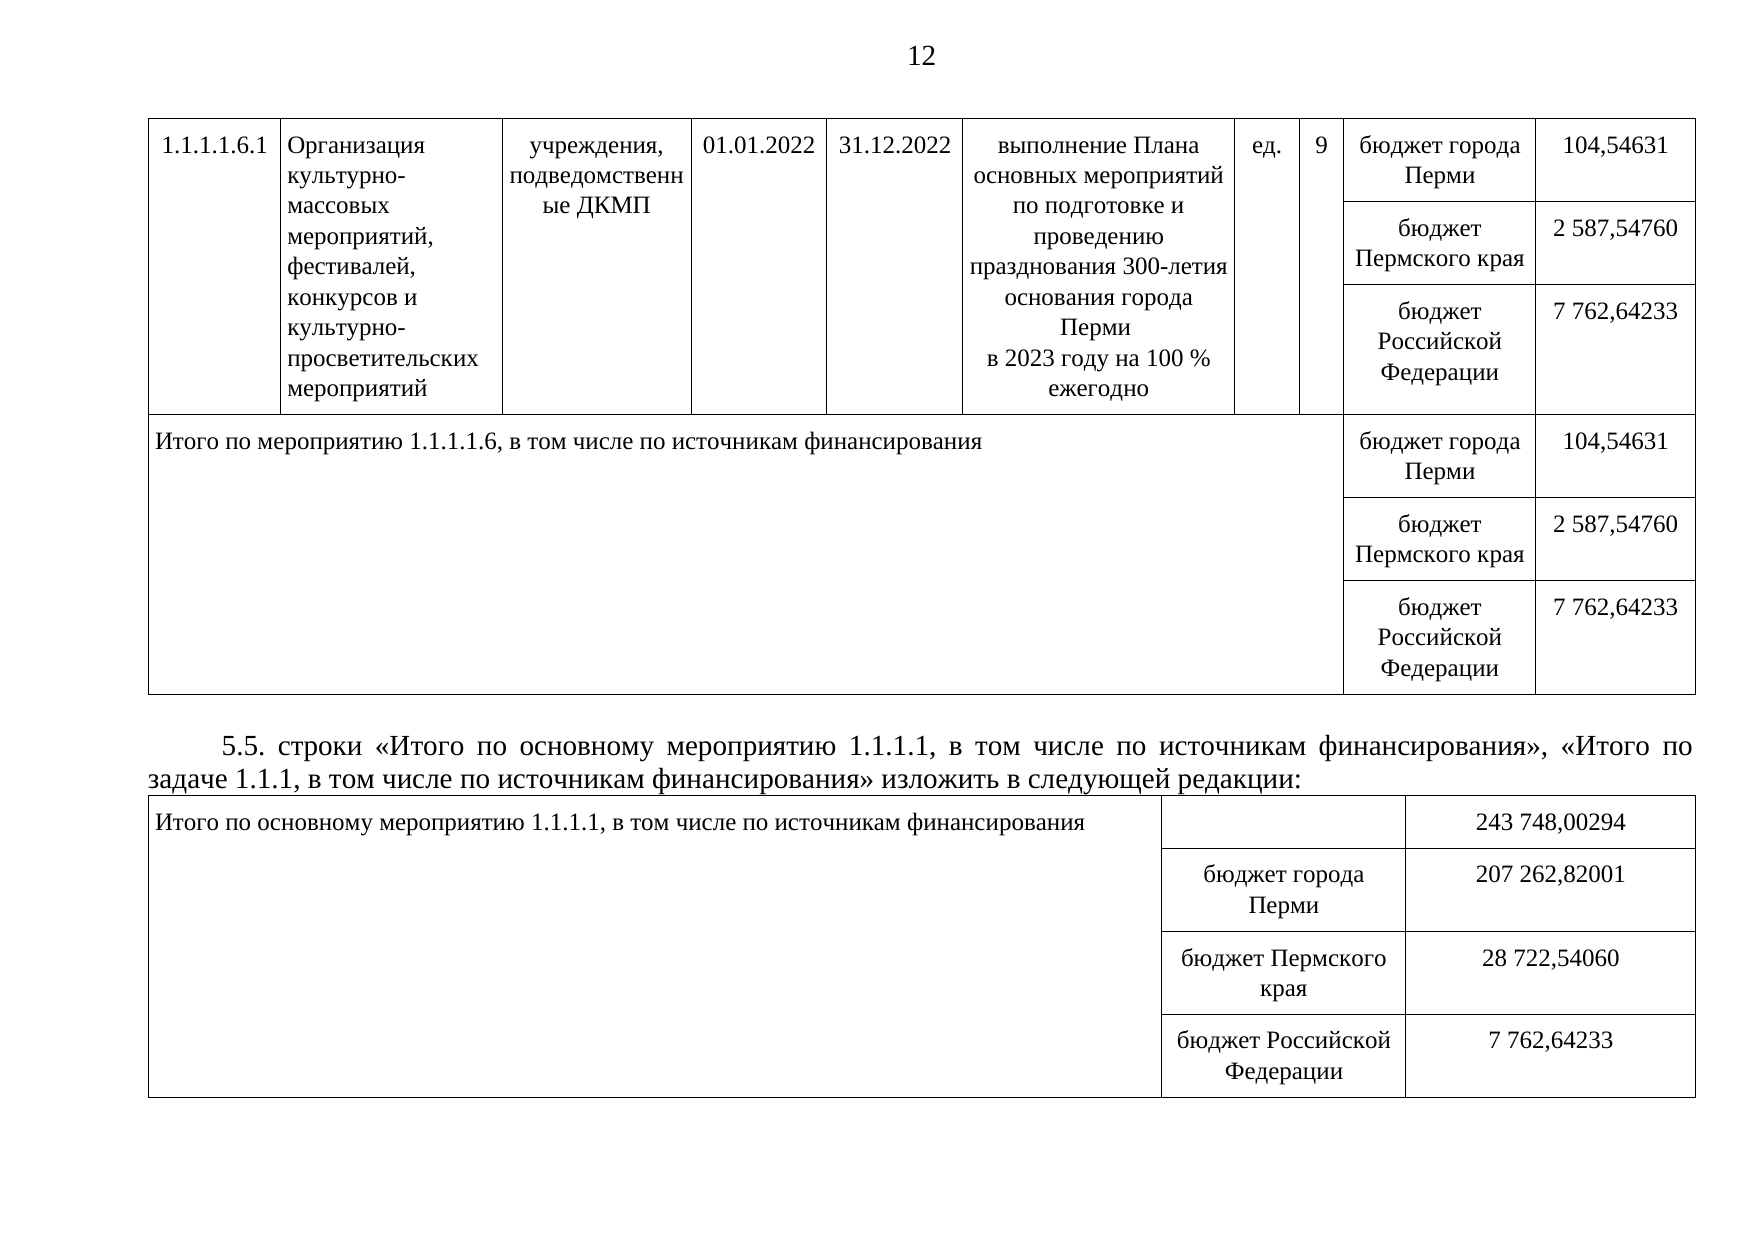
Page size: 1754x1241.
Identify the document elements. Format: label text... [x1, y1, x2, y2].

table_cell 28 722,54060 [1406, 932, 1695, 1014]
table_header учреждения, подведомственные ДКМП [503, 119, 691, 414]
table_header 243 748,00294 [1406, 796, 1695, 848]
table_header 31.12.2022 [827, 119, 962, 414]
table_cell 7 762,64233 [1406, 1015, 1695, 1097]
table_cell 2 587,54760 [1536, 498, 1695, 580]
table_header 9 [1300, 119, 1343, 414]
table_cell бюджет Пермского края [1162, 932, 1405, 1014]
table_header [1162, 796, 1405, 848]
table_cell Итого по мероприятию 1.1.1.1.6, в том числе по источникам финансирования [149, 415, 1343, 693]
table_header бюджет города Перми [1344, 119, 1535, 201]
table_cell бюджет Пермского края [1344, 202, 1535, 284]
table_header 1.1.1.1.6.1 [149, 119, 280, 414]
table_header ед. [1235, 119, 1299, 414]
text 5.5. строки «Итого по основному мероприятию 1.1.1.1, в том числе по источникам финансирования», «Итого по задаче 1.1.1, в том числе по источникам финансирования» изложить в следующей редакции: [148, 728, 1695, 795]
table_cell 207 262,82001 [1406, 849, 1695, 931]
table_cell бюджет города Перми [1344, 415, 1535, 497]
table_header Организация культурно-массовых мероприятий, фестивалей, конкурсов и культурно-просветительских мероприятий [281, 119, 502, 414]
table_cell бюджет Российской Федерации [1162, 1015, 1405, 1097]
table_cell 2 587,54760 [1536, 202, 1695, 284]
table_cell 104,54631 [1536, 415, 1695, 497]
table_cell бюджет города Перми [1162, 849, 1405, 931]
table_cell 7 762,64233 [1536, 285, 1695, 414]
table_header 01.01.2022 [692, 119, 826, 414]
table_header выполнение Плана основных мероприятий по подготовке и проведению празднования 300-летия основания города Перми в 2023 году на 100 % ежегодно [963, 119, 1234, 414]
table_cell 7 762,64233 [1536, 581, 1695, 693]
table_header 104,54631 [1536, 119, 1695, 201]
table_cell бюджет Российской Федерации [1344, 285, 1535, 414]
table_header Итого по основному мероприятию 1.1.1.1, в том числе по источникам финансирования [149, 796, 1161, 1097]
table_cell бюджет Пермского края [1344, 498, 1535, 580]
table_cell бюджет Российской Федерации [1344, 581, 1535, 693]
